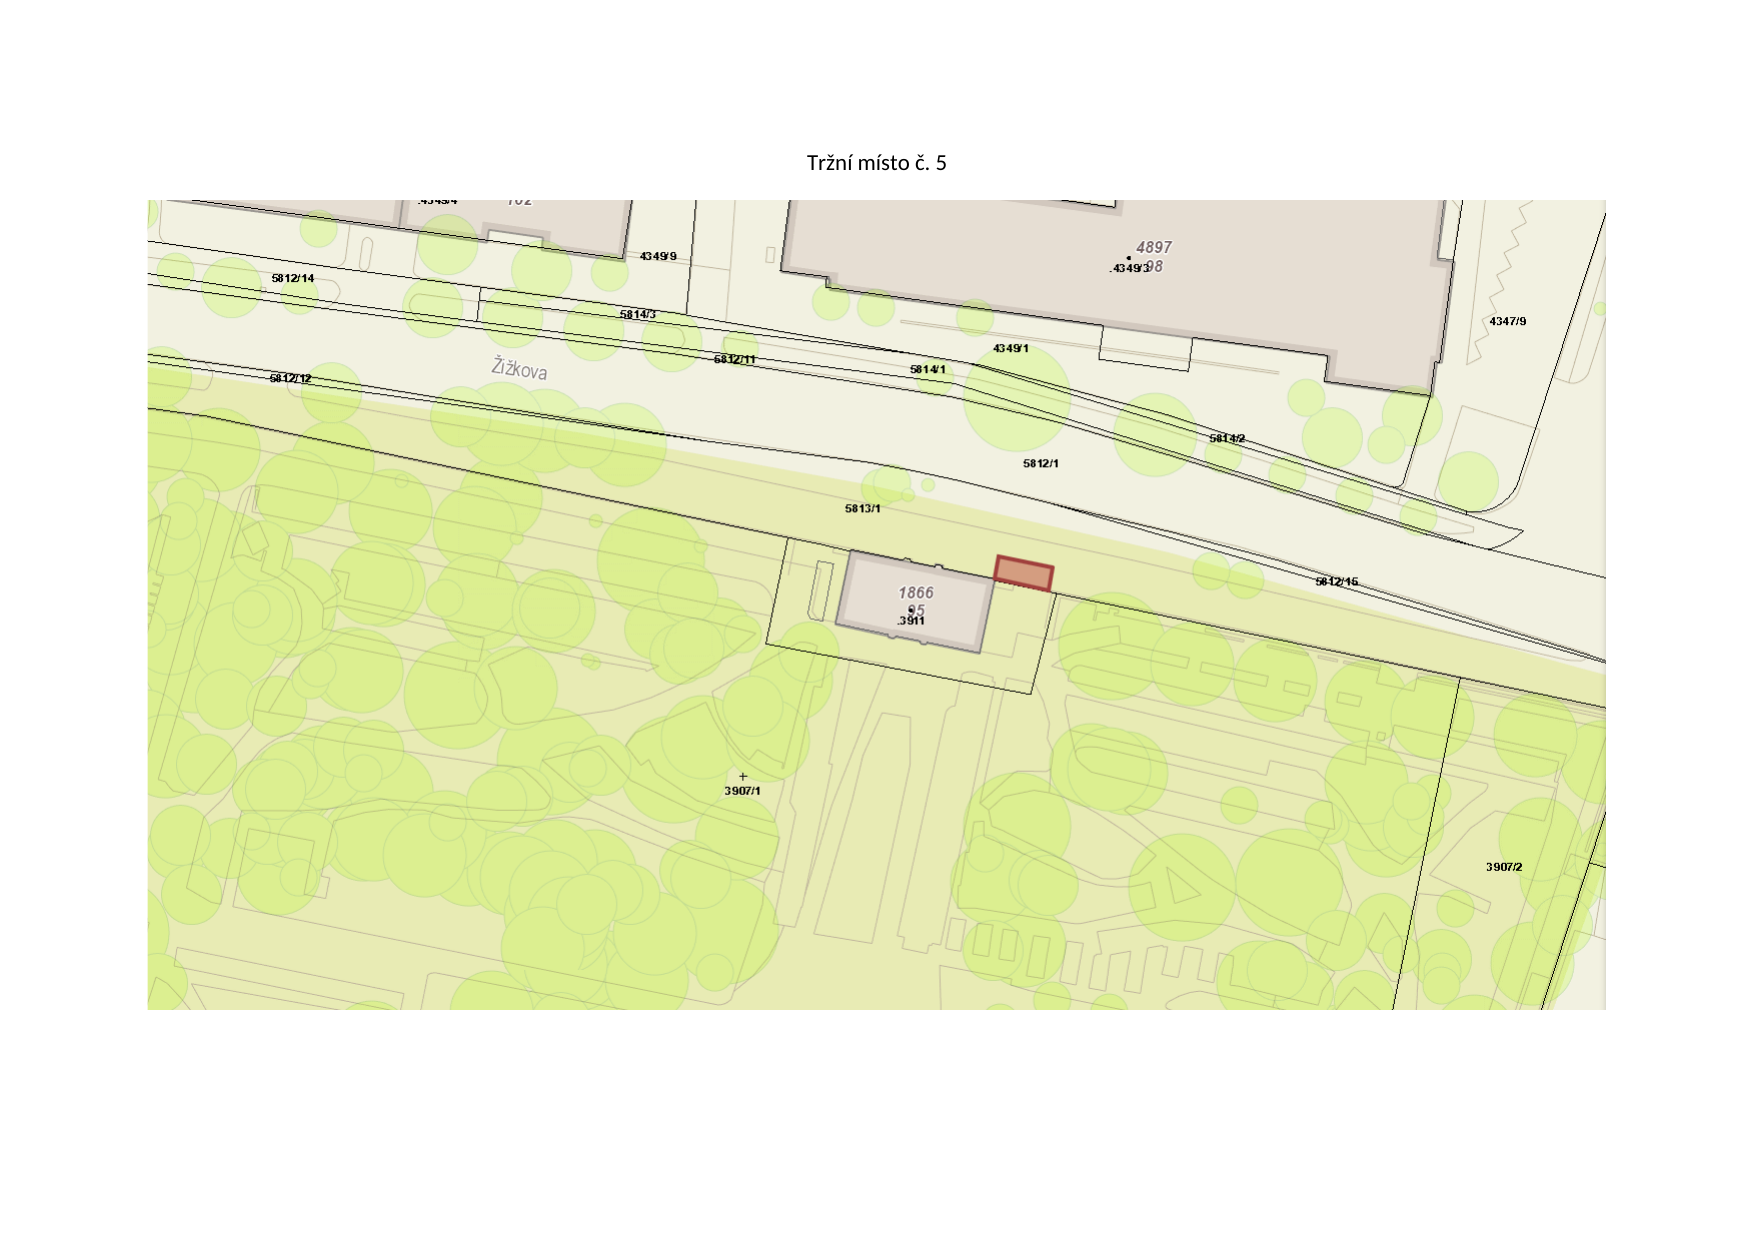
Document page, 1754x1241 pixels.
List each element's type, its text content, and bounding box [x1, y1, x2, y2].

text Tržní místo č. 5 [148, 148, 1606, 176]
picture [147, 200, 1607, 1010]
